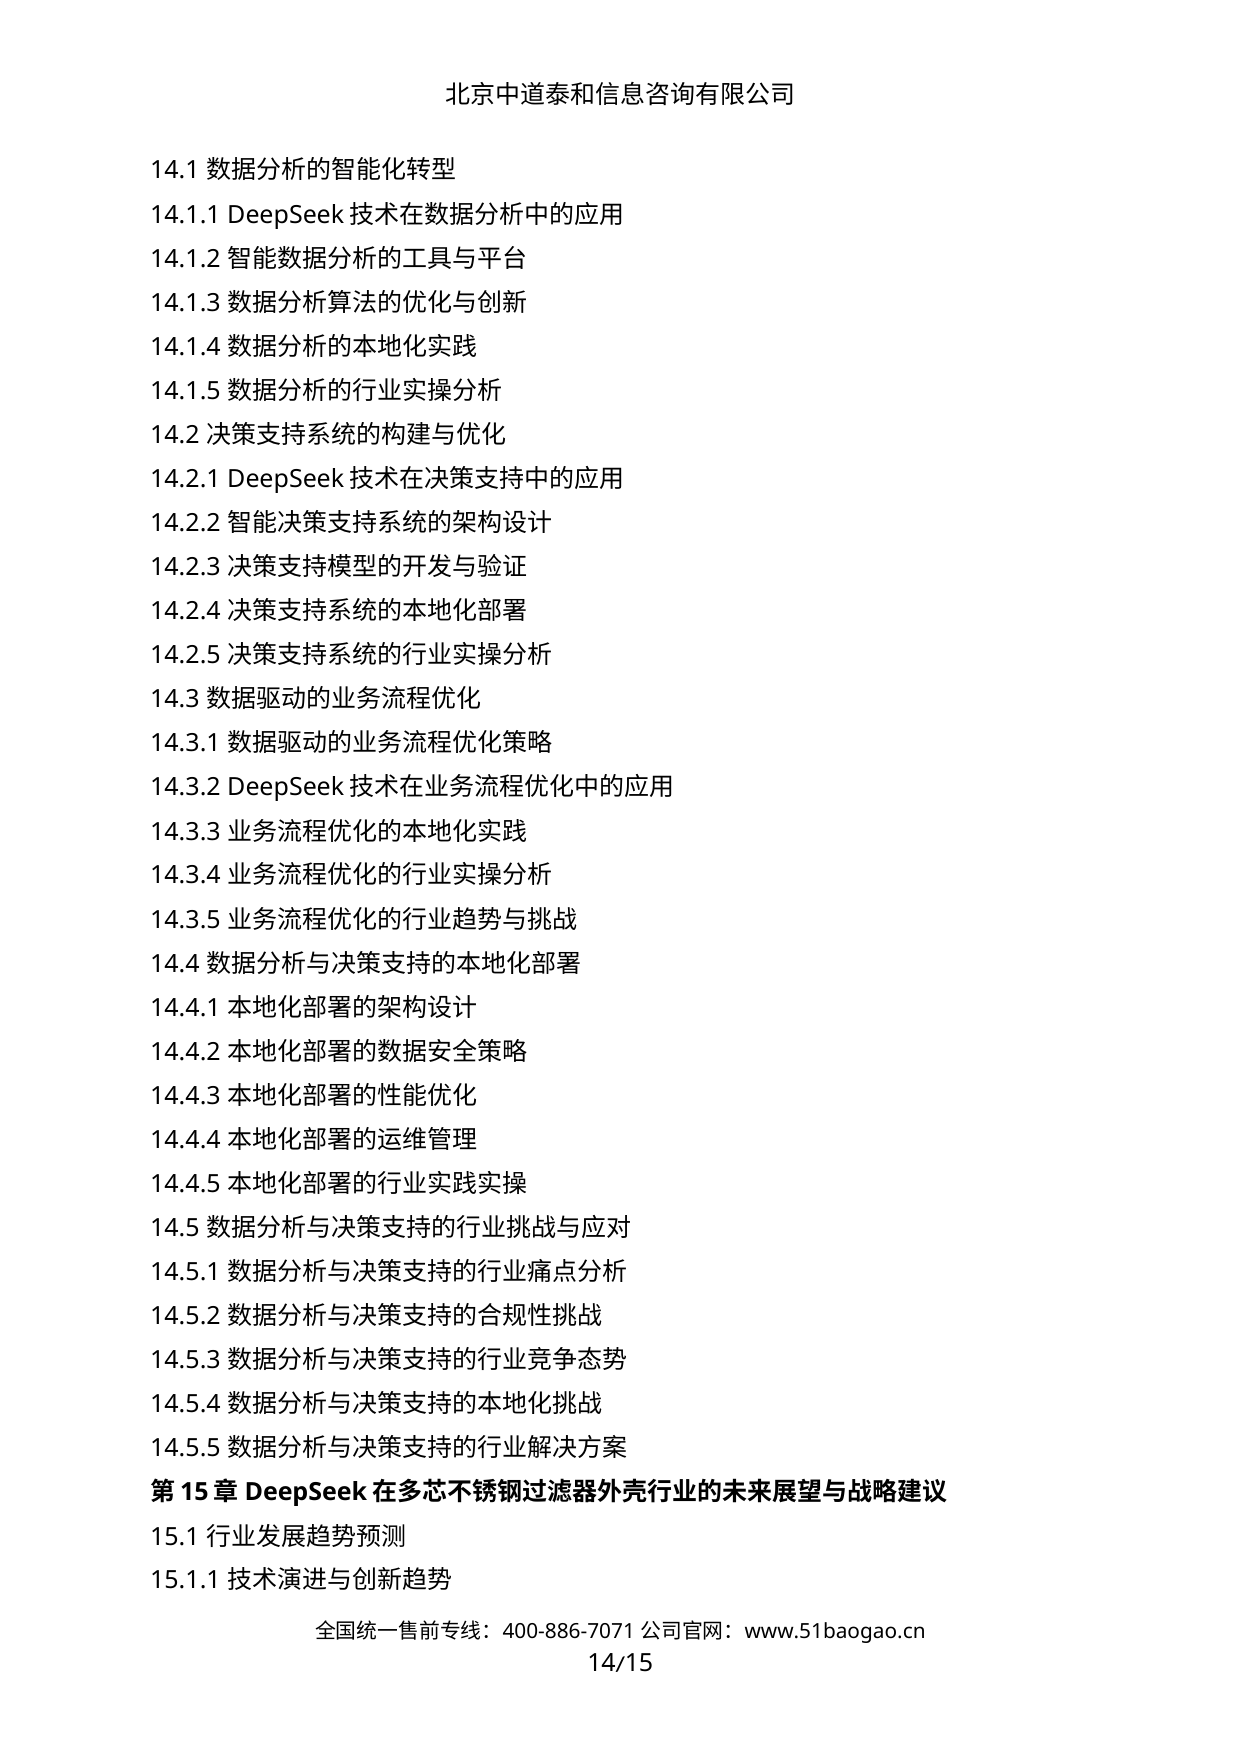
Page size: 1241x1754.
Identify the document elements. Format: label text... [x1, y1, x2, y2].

text 14.5.4 数据分析与决策支持的本地化挑战 [150, 1384, 1090, 1420]
text 14.1.3 数据分析算法的优化与创新 [150, 282, 1090, 318]
text 14.4.4 本地化部署的运维管理 [150, 1119, 1090, 1156]
text 14.3.5 业务流程优化的行业趋势与挑战 [150, 899, 1090, 935]
text 14.3.4 业务流程优化的行业实操分析 [150, 855, 1090, 891]
text 15.1 行业发展趋势预测 [150, 1516, 1090, 1552]
text 14.1.4 数据分析的本地化实践 [150, 326, 1090, 362]
text 14.1.1 DeepSeek技术在数据分析中的应用 [150, 194, 1090, 230]
text 第15章 DeepSeek在多芯不锈钢过滤器外壳行业的未来展望与战略建议 [150, 1472, 1090, 1508]
text 14.5 数据分析与决策支持的行业挑战与应对 [150, 1207, 1090, 1244]
text 14.2.4 决策支持系统的本地化部署 [150, 591, 1090, 627]
text 14.4.5 本地化部署的行业实践实操 [150, 1163, 1090, 1200]
text 14.5.1 数据分析与决策支持的行业痛点分析 [150, 1252, 1090, 1288]
text 14.1 数据分析的智能化转型 [150, 150, 1090, 186]
text 14.4.3 本地化部署的性能优化 [150, 1075, 1090, 1112]
text 14.3.2 DeepSeek技术在业务流程优化中的应用 [150, 767, 1090, 803]
text 14.4.2 本地化部署的数据安全策略 [150, 1031, 1090, 1067]
text 14.2 决策支持系统的构建与优化 [150, 414, 1090, 451]
text 14.2.5 决策支持系统的行业实操分析 [150, 635, 1090, 671]
text 14.4 数据分析与决策支持的本地化部署 [150, 943, 1090, 979]
text 14.1.5 数据分析的行业实操分析 [150, 370, 1090, 407]
text 14.5.2 数据分析与决策支持的合规性挑战 [150, 1296, 1090, 1332]
text 14.3.3 业务流程优化的本地化实践 [150, 811, 1090, 847]
text 14.1.2 智能数据分析的工具与平台 [150, 238, 1090, 274]
text 14.2.3 决策支持模型的开发与验证 [150, 547, 1090, 583]
text 14.3.1 数据驱动的业务流程优化策略 [150, 723, 1090, 759]
text 14.3 数据驱动的业务流程优化 [150, 679, 1090, 715]
text 14.2.1 DeepSeek技术在决策支持中的应用 [150, 458, 1090, 495]
text 14.2.2 智能决策支持系统的架构设计 [150, 502, 1090, 539]
text 14.4.1 本地化部署的架构设计 [150, 987, 1090, 1023]
text 14.5.3 数据分析与决策支持的行业竞争态势 [150, 1340, 1090, 1376]
text 15.1.1 技术演进与创新趋势 [150, 1560, 1090, 1596]
text 14.5.5 数据分析与决策支持的行业解决方案 [150, 1428, 1090, 1464]
